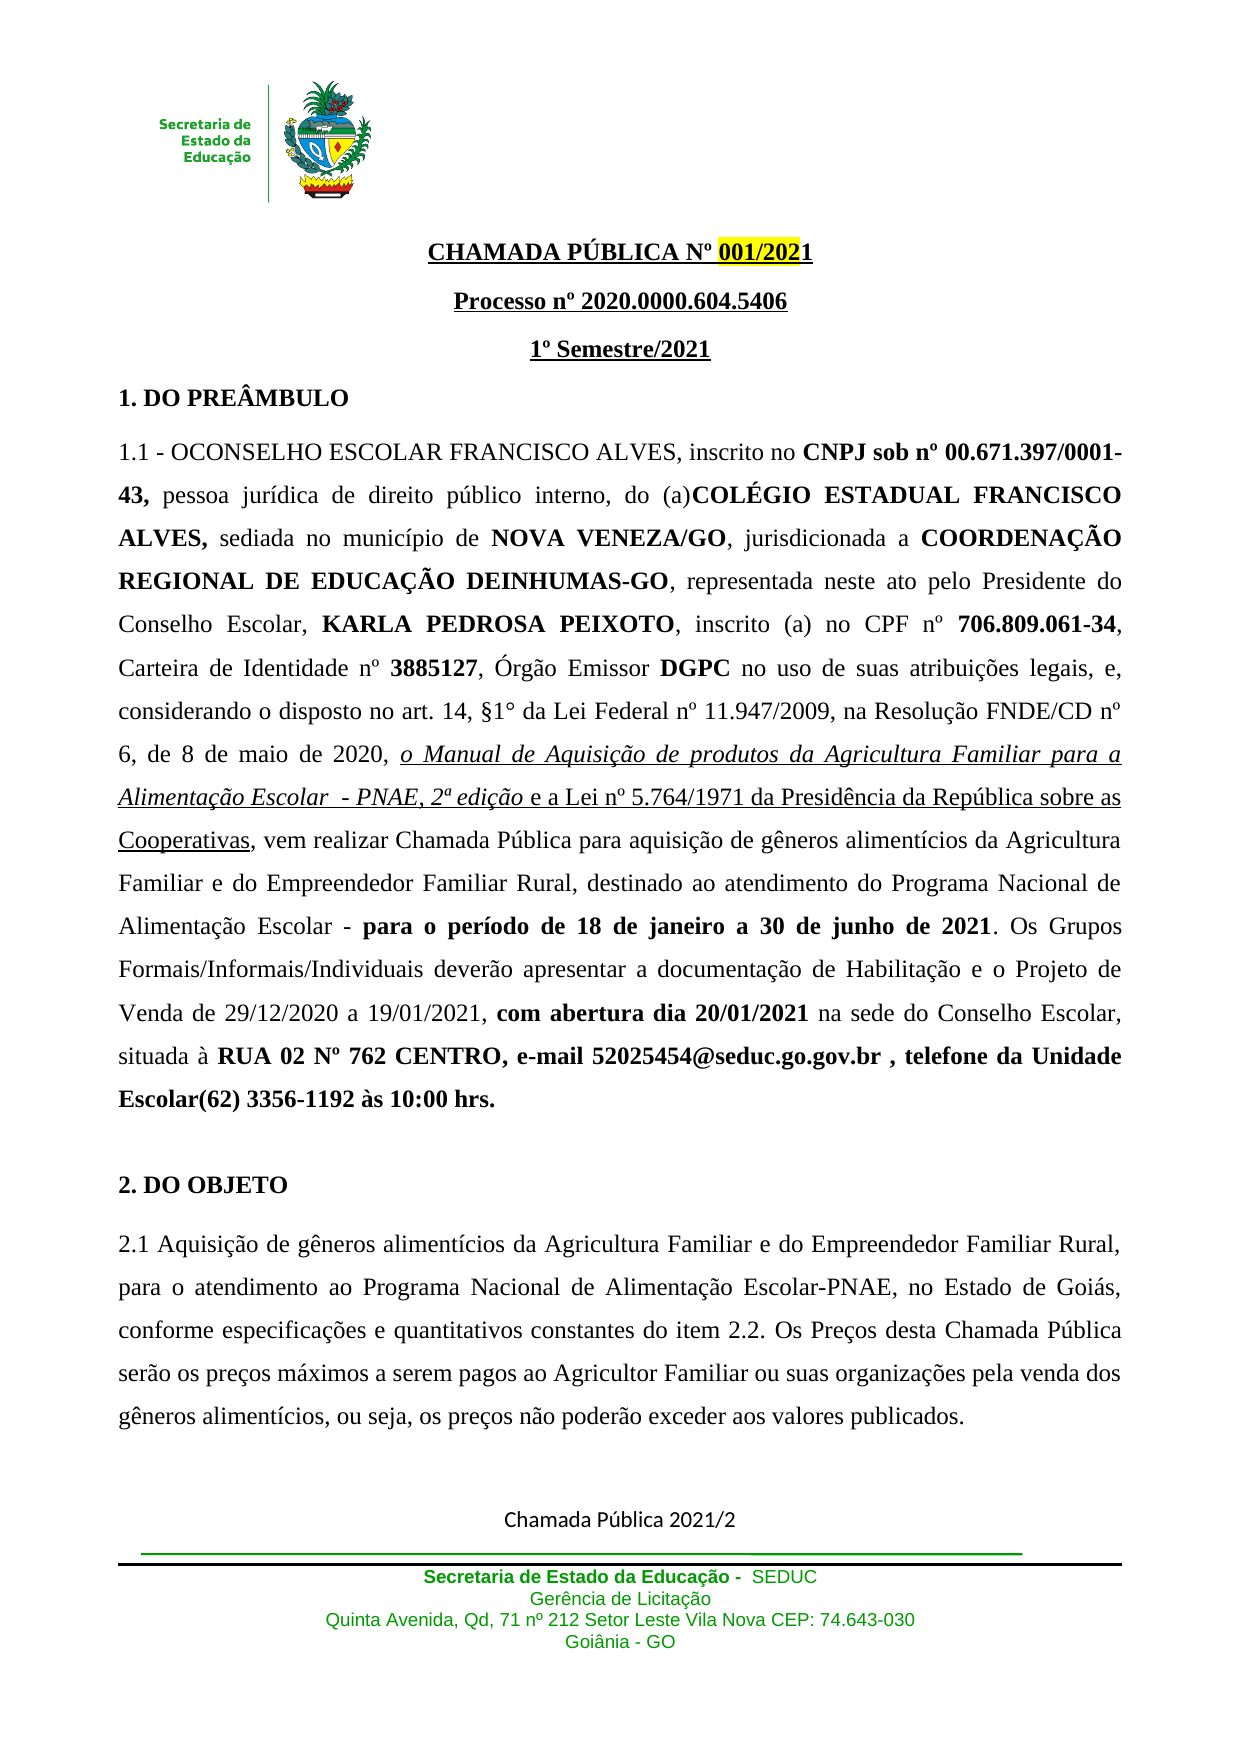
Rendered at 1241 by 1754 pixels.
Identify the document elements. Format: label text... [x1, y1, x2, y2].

text CHAMADA PÚBLICA Nº 001/2021 [118, 237, 718, 266]
text 2.1 Aquisição de gêneros alimentícios da Agricultura Familiar e do Empreendedor Familiar Rural, para o atendimento ao Programa Nacional de Alimentação Escolar-PNAE, no Estado de Goiás, conforme especificações e quantitativos constantes do item 2.2. Os Preços desta Chamada Pública serão os preços máximos a serem pagos ao Agricultor Familiar ou suas organizações pela venda dos gêneros alimentícios, ou seja, os preços não poderão exceder aos valores publicados. [118, 1229, 1122, 1430]
text 1º Semestre/2021 [118, 334, 1122, 363]
picture [118, 73, 412, 210]
text CHAMADA PÚBLICA Nº 001/2021 [800, 237, 1122, 266]
text 1. DO PREÂMBULO [118, 383, 1122, 412]
text 1.1 - OCONSELHO ESCOLAR FRANCISCO ALVES, inscrito no CNPJ sob nº 00.671.397/0001-43, pessoa jurídica de direito público interno, do (a)COLÉGIO ESTADUAL FRANCISCO ALVES, sediada no município de NOVA VENEZA/GO, jurisdicionada a COORDENAÇÃO REGIONAL DE EDUCAÇÃO DEINHUMAS-GO, representada neste ato pelo Presidente do Conselho Escolar, KARLA PEDROSA PEIXOTO, inscrito (a) no CPF nº 706.809.061-34, Carteira de Identidade nº 3885127, Órgão Emissor DGPC no uso de suas atribuições legais, e, considerando o disposto no art. 14, §1° da Lei Federal nº 11.947/2009, na Resolução FNDE/CD nº 6, de 8 de maio de 2020, o Manual de Aquisição de produtos da Agricultura Familiar para a Alimentação Escolar - PNAE, 2ª edição e a Lei nº 5.764/1971 da Presidência da República sobre as Cooperativas, vem realizar Chamada Pública para aquisição de gêneros alimentícios da Agricultura Familiar e do Empreendedor Familiar Rural, destinado ao atendimento do Programa Nacional de Alimentação Escolar - para o período de 18 de janeiro a 30 de junho de 2021. Os Grupos Formais/Informais/Individuais deverão apresentar a documentação de Habilitação e o Projeto de Venda de 29/12/2020 a 19/01/2021, com abertura dia 20/01/2021 na sede do Conselho Escolar, situada à RUA 02 Nº 762 CENTRO, e-mail 52025454@seduc.go.gov.br , telefone da Unidade Escolar(62) 3356-1192 às 10:00 hrs. [118, 437, 1122, 1113]
text 2. DO OBJETO [118, 1170, 1122, 1199]
text Processo nº 2020.0000.604.5406 [118, 286, 1122, 314]
